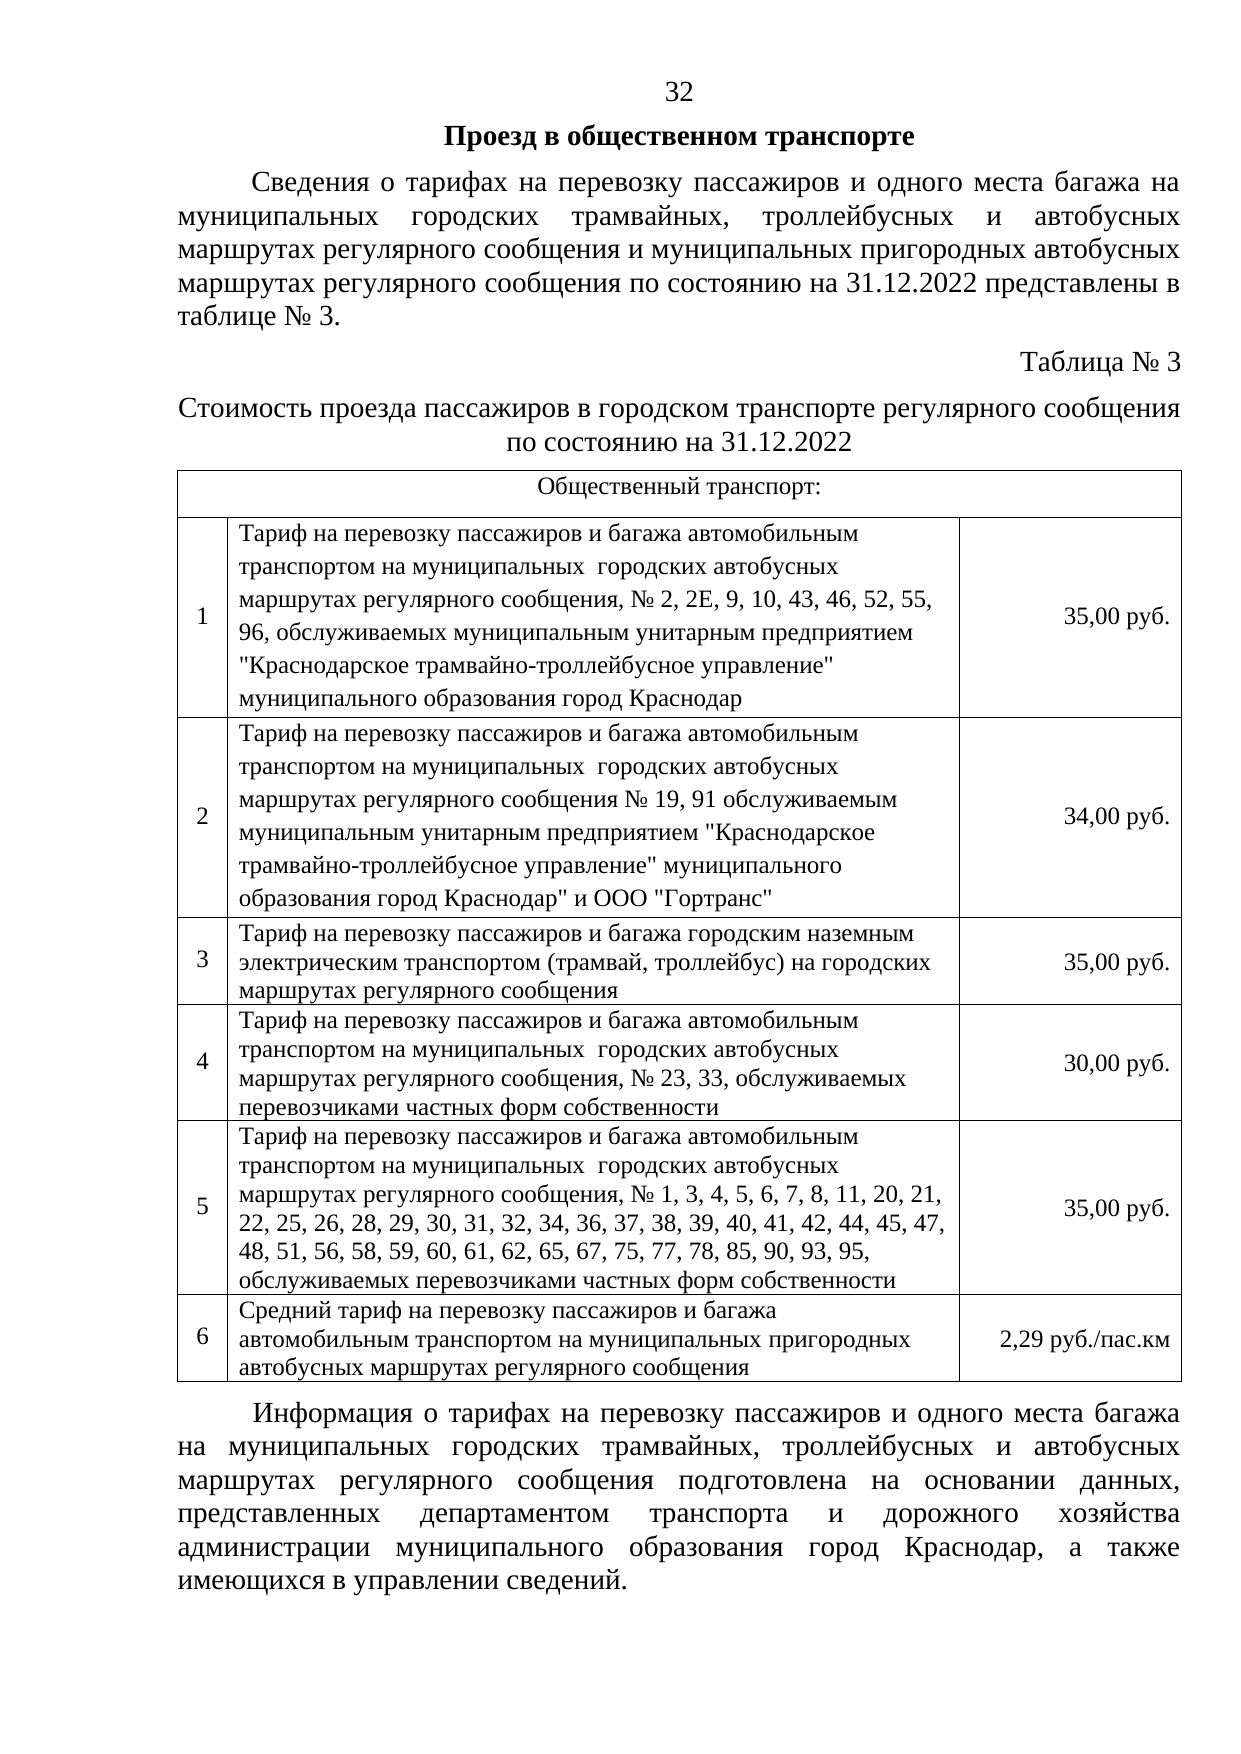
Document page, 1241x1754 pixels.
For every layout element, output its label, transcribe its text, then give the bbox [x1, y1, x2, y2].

table_cell 4 [178, 1005, 227, 1120]
table_cell Тариф на перевозку пассажиров и багажа автомобильным транспортом на муниципальных городских автобусных маршрутах регулярного сообщения, № 23, 33, обслуживаемых перевозчиками частных форм собственности [228, 1005, 959, 1120]
table_header Общественный транспорт: [178, 471, 1181, 517]
table_cell 35,00 руб. [960, 1121, 1181, 1294]
table_cell 35,00 руб. [960, 518, 1181, 717]
table_cell 35,00 руб. [960, 918, 1181, 1004]
text Проезд в общественном транспорте [177, 118, 1181, 152]
table_cell 30,00 руб. [960, 1005, 1181, 1120]
table_cell Тариф на перевозку пассажиров и багажа автомобильным транспортом на муниципальных городских автобусных маршрутах регулярного сообщения, № 1, 3, 4, 5, 6, 7, 8, 11, 20, 21, 22, 25, 26, 28, 29, 30, 31, 32, 34, 36, 37, 38, 39, 40, 41, 42, 44, 45, 47, 48, 51, 56, 58, 59, 60, 61, 62, 65, 67, 75, 77, 78, 85, 90, 93, 95, обслуживаемых перевозчиками частных форм собственности [228, 1121, 959, 1294]
table_cell 3 [178, 918, 227, 1004]
text Таблица № 3 [177, 344, 1181, 378]
table_cell 2,29 руб./пас.км [960, 1295, 1181, 1381]
table_cell 6 [178, 1295, 227, 1381]
table_cell Средний тариф на перевозку пассажиров и багажа автомобильным транспортом на муниципальных пригородных автобусных маршрутах регулярного сообщения [228, 1295, 959, 1381]
table_cell Тариф на перевозку пассажиров и багажа автомобильным транспортом на муниципальных городских автобусных маршрутах регулярного сообщения № 19, 91 обслуживаемым муниципальным унитарным предприятием "Краснодарское трамвайно-троллейбусное управление" муниципального образования город Краснодар" и ООО "Гортранс" [228, 718, 959, 917]
text Сведения о тарифах на перевозку пассажиров и одного места багажа на муниципальных городских трамвайных, троллейбусных и автобусных маршрутах регулярного сообщения и муниципальных пригородных автобусных маршрутах регулярного сообщения по состоянию на 31.12.2022 представлены в таблице № 3. [177, 164, 1181, 332]
table_cell 2 [178, 718, 227, 917]
table_cell Тариф на перевозку пассажиров и багажа городским наземным электрическим транспортом (трамвай, троллейбус) на городских маршрутах регулярного сообщения [228, 918, 959, 1004]
table_cell 34,00 руб. [960, 718, 1181, 917]
text Информация о тарифах на перевозку пассажиров и одного места багажа на муниципальных городских трамвайных, троллейбусных и автобусных маршрутах регулярного сообщения подготовлена на основании данных, представленных департаментом транспорта и дорожного хозяйства администрации муниципального образования город Краснодар, а также имеющихся в управлении сведений. [177, 1395, 1181, 1596]
table_cell Тариф на перевозку пассажиров и багажа автомобильным транспортом на муниципальных городских автобусных маршрутах регулярного сообщения, № 2, 2Е, 9, 10, 43, 46, 52, 55, 96, обслуживаемых муниципальным унитарным предприятием "Краснодарское трамвайно-троллейбусное управление" муниципального образования город Краснодар [228, 518, 959, 717]
table_cell 1 [178, 518, 227, 717]
text Стоимость проезда пассажиров в городском транспорте регулярного сообщения по состоянию на 31.12.2022 [177, 390, 1181, 457]
table_cell 5 [178, 1121, 227, 1294]
